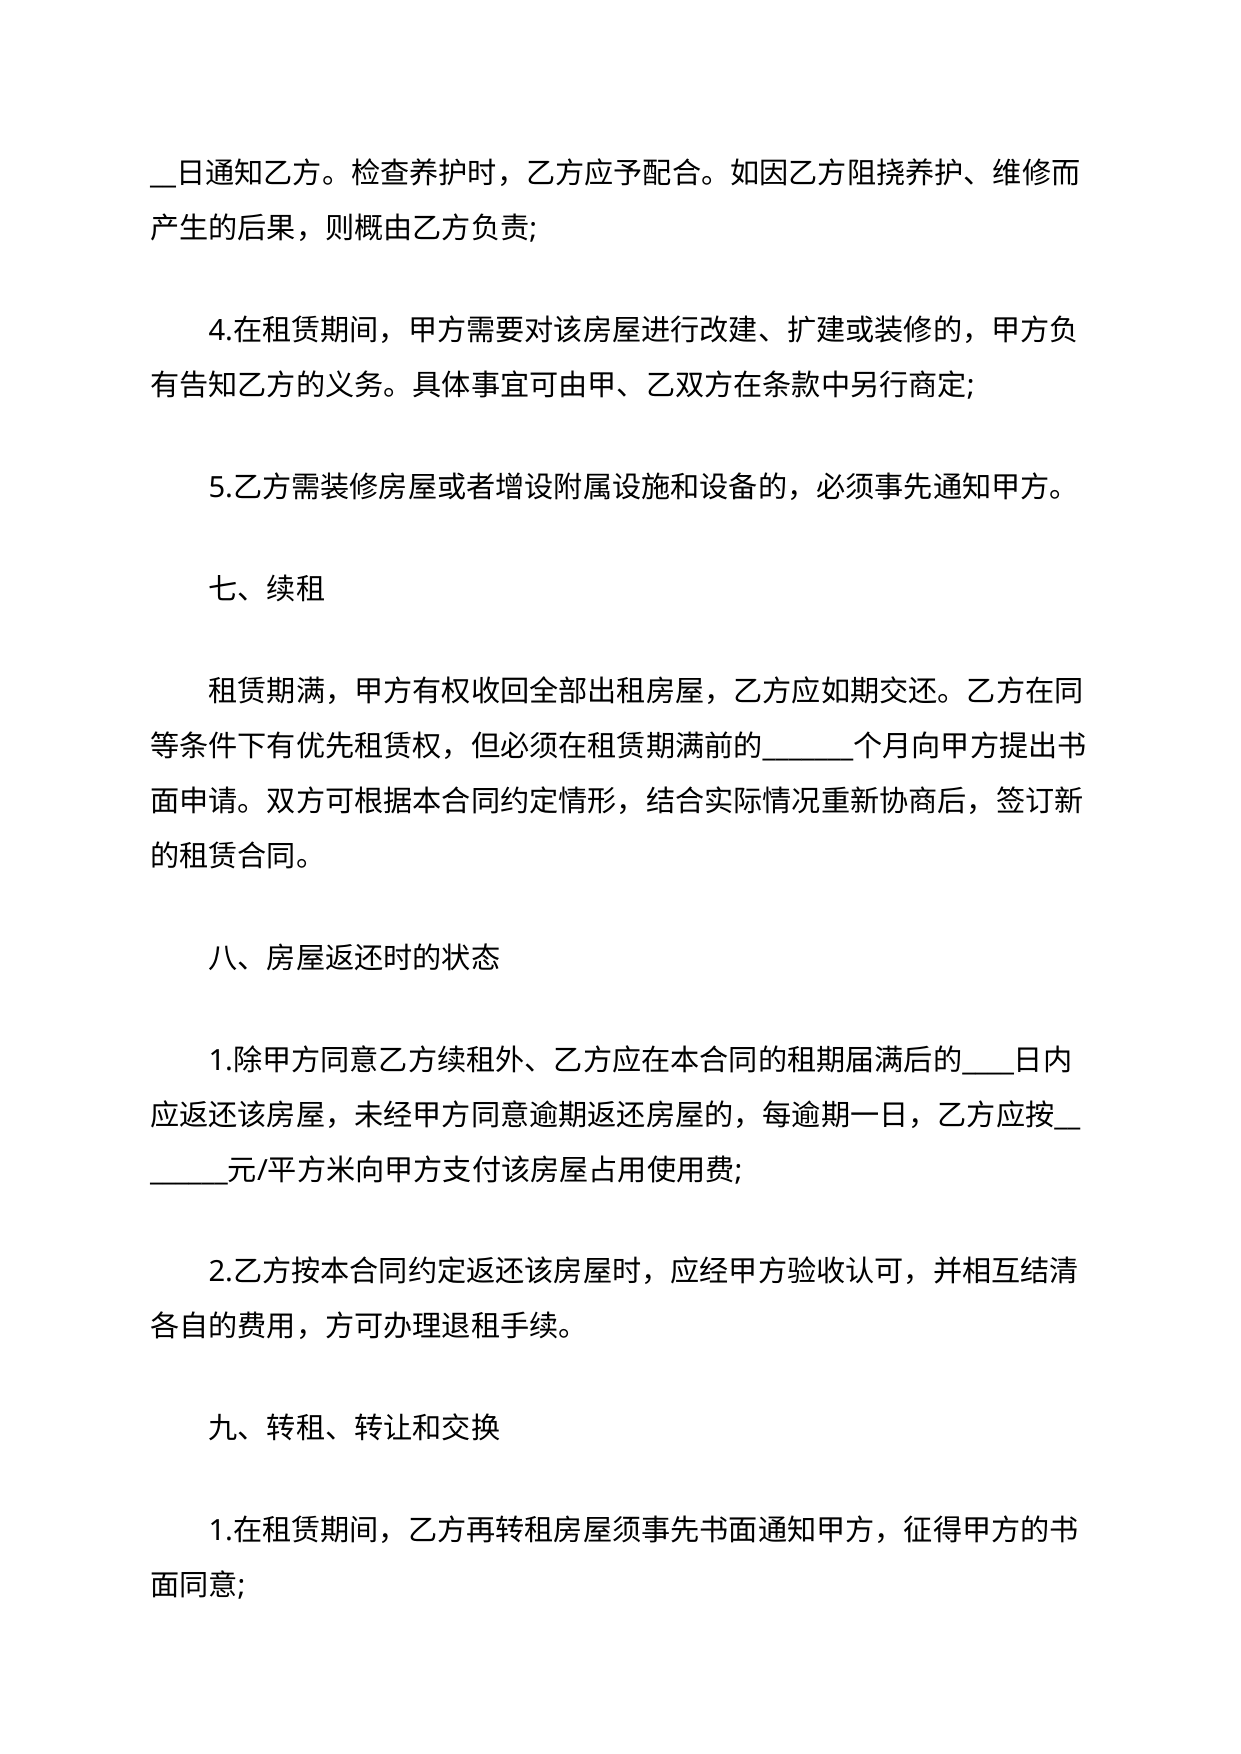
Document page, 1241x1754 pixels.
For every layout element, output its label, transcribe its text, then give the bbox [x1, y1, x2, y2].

text 七、续租 [150, 566, 1090, 608]
text 4.在租赁期间，甲方需要对该房屋进行改建、扩建或装修的，甲方负有告知乙方的义务。具体事宜可由甲、乙双方在条款中另行商定; [150, 307, 1090, 404]
text 八、房屋返还时的状态 [150, 934, 1090, 977]
text 5.乙方需装修房屋或者增设附属设施和设备的，必须事先通知甲方。 [150, 464, 1090, 506]
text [150, 150, 1090, 247]
text 租赁期满，甲方有权收回全部出租房屋，乙方应如期交还。乙方在同等条件下有优先租赁权，但必须在租赁期满前的_______个月向甲方提出书面申请。双方可根据本合同约定情形，结合实际情况重新协商后，签订新的租赁合同。 [150, 668, 1090, 875]
text 2.乙方按本合同约定返还该房屋时，应经甲方验收认可，并相互结清各自的费用，方可办理退租手续。 [150, 1248, 1090, 1345]
text 1.在租赁期间，乙方再转租房屋须事先书面通知甲方，征得甲方的书面同意; [150, 1507, 1090, 1604]
text 九、转租、转让和交换 [150, 1405, 1090, 1447]
text 1.除甲方同意乙方续租外、乙方应在本合同的租期届满后的____日内应返还该房屋，未经甲方同意逾期返还房屋的，每逾期一日，乙方应按________元/平方米向甲方支付该房屋占用使用费; [150, 1036, 1090, 1188]
